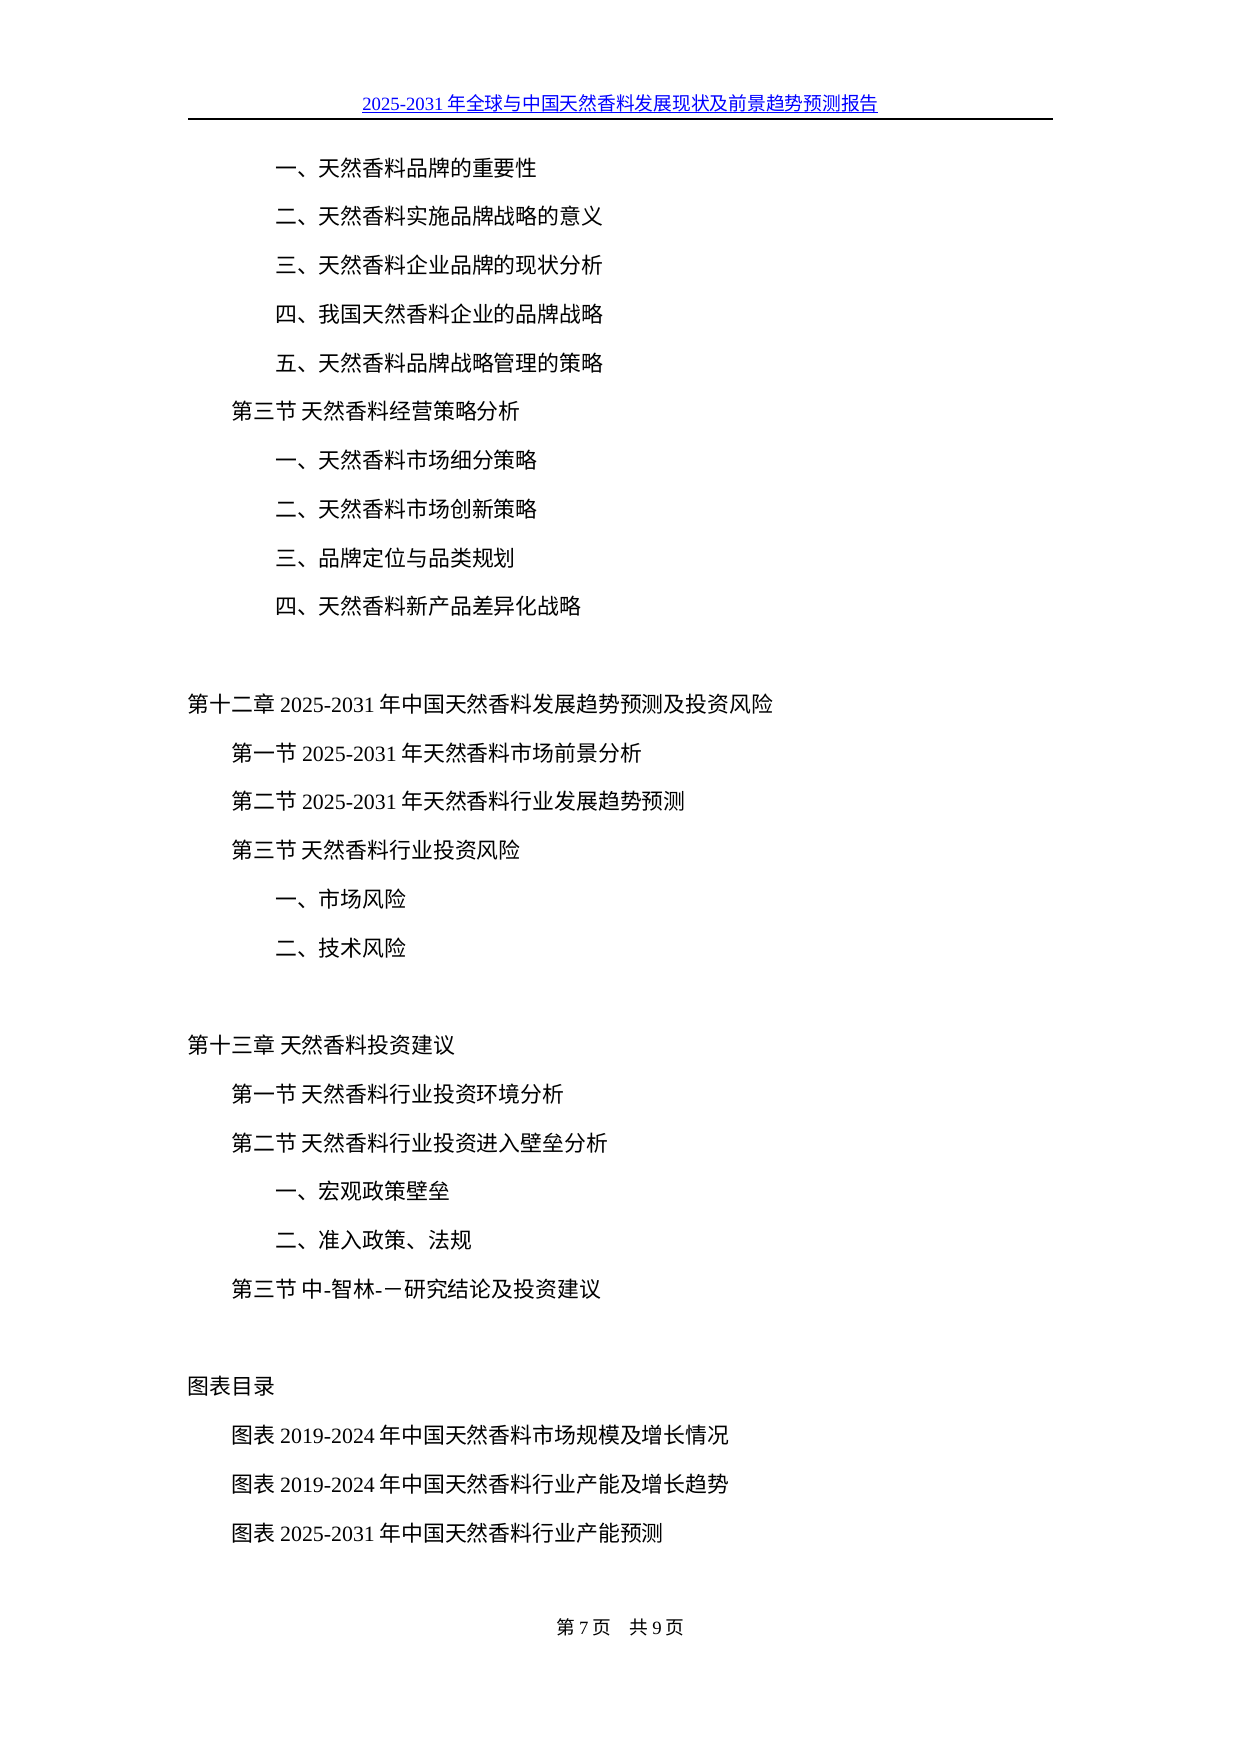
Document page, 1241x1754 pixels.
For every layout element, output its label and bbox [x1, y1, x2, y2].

text [187, 150, 1053, 1548]
